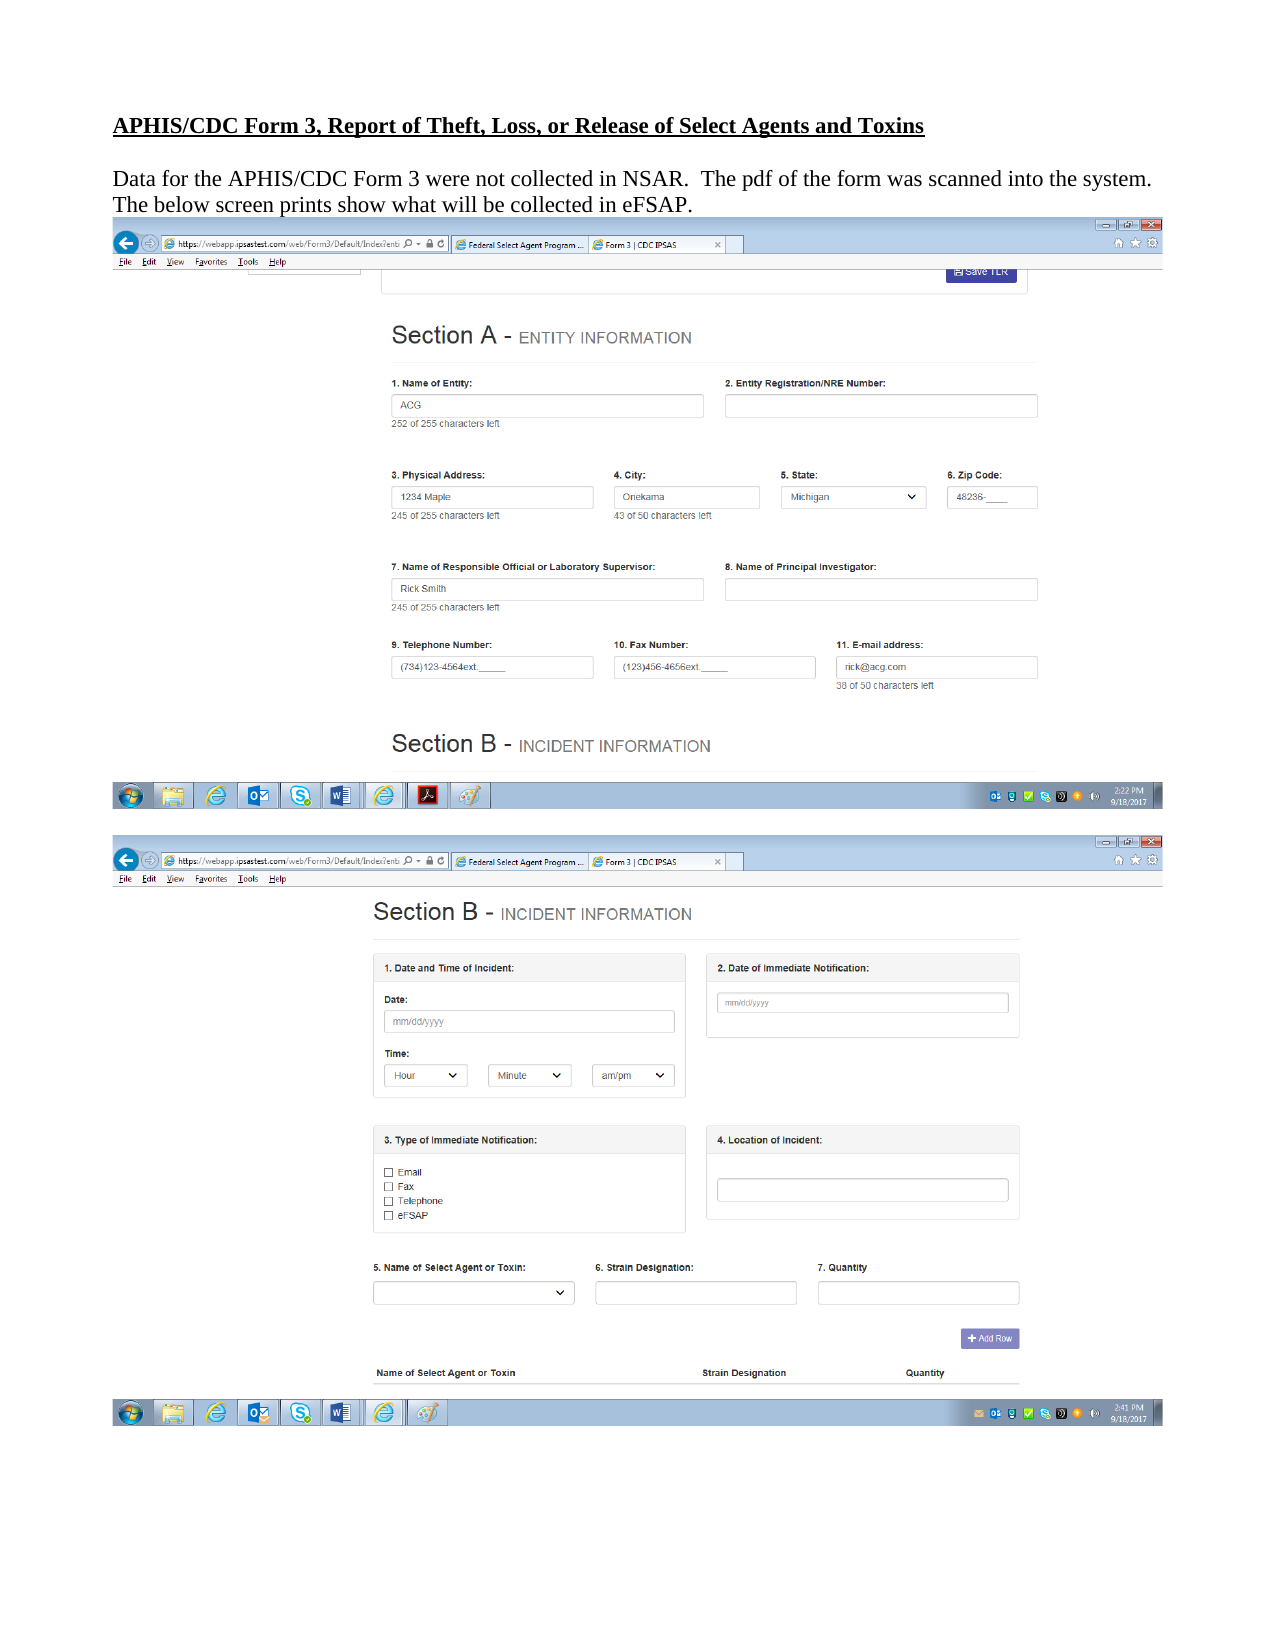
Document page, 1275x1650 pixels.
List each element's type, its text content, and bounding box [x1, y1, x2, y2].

picture [112, 835, 1163, 1426]
text APHIS/CDC Form 3, Report of Theft, Loss, or Release of Select Agents and Toxins [112, 112, 1162, 139]
text Data for the APHIS/CDC Form 3 were not collected in NSAR. The pdf of the form was scanned into the system. The below screen prints show what will be collected in eFSAP. [112, 165, 1162, 217]
picture [112, 217, 1163, 809]
